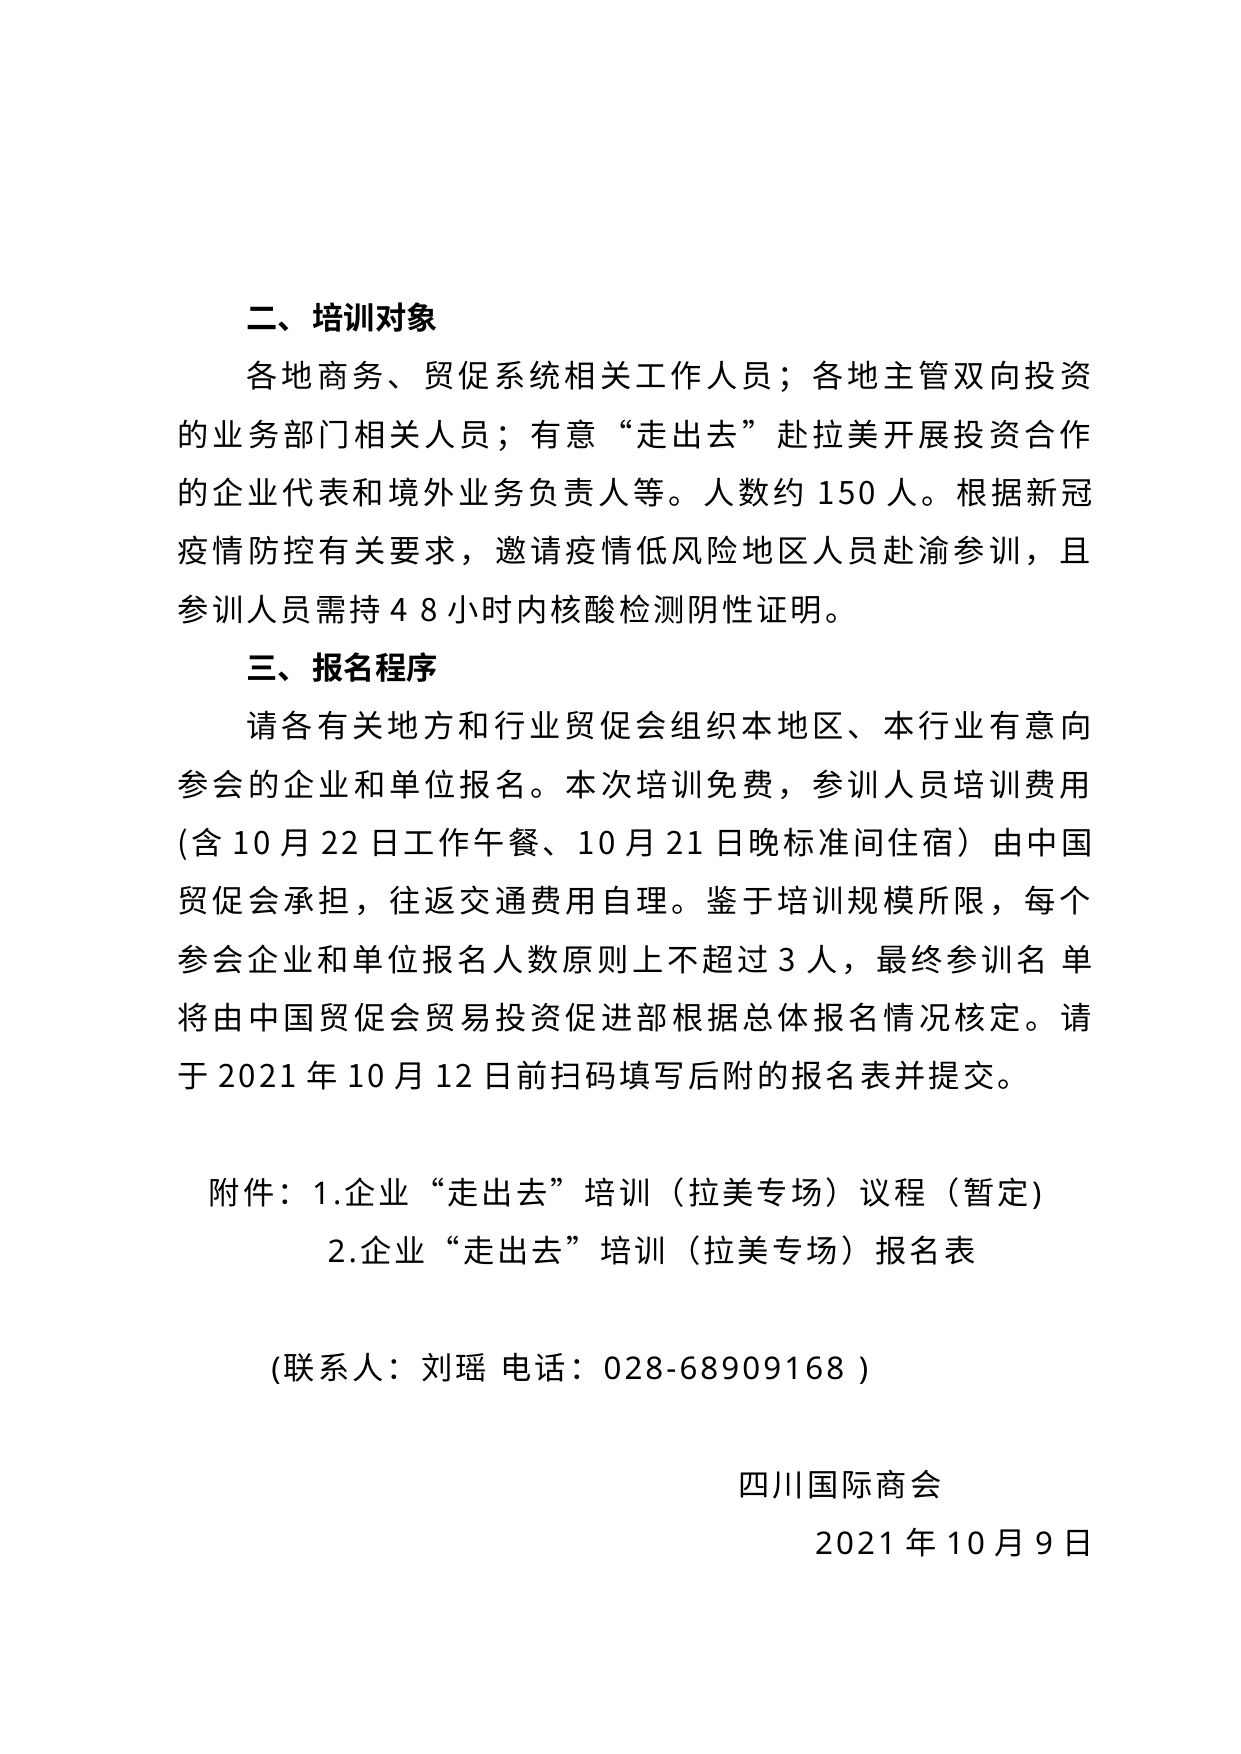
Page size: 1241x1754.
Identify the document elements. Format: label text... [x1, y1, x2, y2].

text 四川国际商会 [271, 1449, 1093, 1508]
text 各地商务、贸促系统相关工作人员；各地主管双向投资 的业务部门相关人员；有意“走出去”赴拉美开展投资合作 的企业代表和境外业务负责人等。人数约150人。根据新冠 疫情防控有关要求，邀请疫情低风险地区人员赴渝参训，且参训人员需持4 8小时内核酸检测阴性证明。 [177, 341, 1093, 633]
text 三、 报名程序 [177, 633, 1093, 691]
text 二、 培训对象 [177, 283, 1093, 341]
list 2.企业“走出去”培训（拉美专场）报名表 [177, 1216, 1093, 1274]
text 2021年10月9日 [271, 1508, 1093, 1566]
text 附件：1.企业“走出去”培训（拉美专场）议程（暂定) [209, 1158, 1093, 1216]
text 请各有关地方和行业贸促会组织本地区、本行业有意向 参会的企业和单位报名。本次培训免费，参训人员培训费用 (含10月22日工作午餐、10月21日晚标准间住宿）由中国贸促会承担，往返交通费用自理。鉴于培训规模所限，每个参会企业和单位报名人数原则上不超过3人，最终参训名 单将由中国贸促会贸易投资促进部根据总体报名情况核定。请于2021年10月12日前扫码填写后附的报名表并提交。 [177, 691, 1093, 1099]
text (联系人：刘瑶 电话：028-68909168 ) [271, 1333, 1093, 1391]
